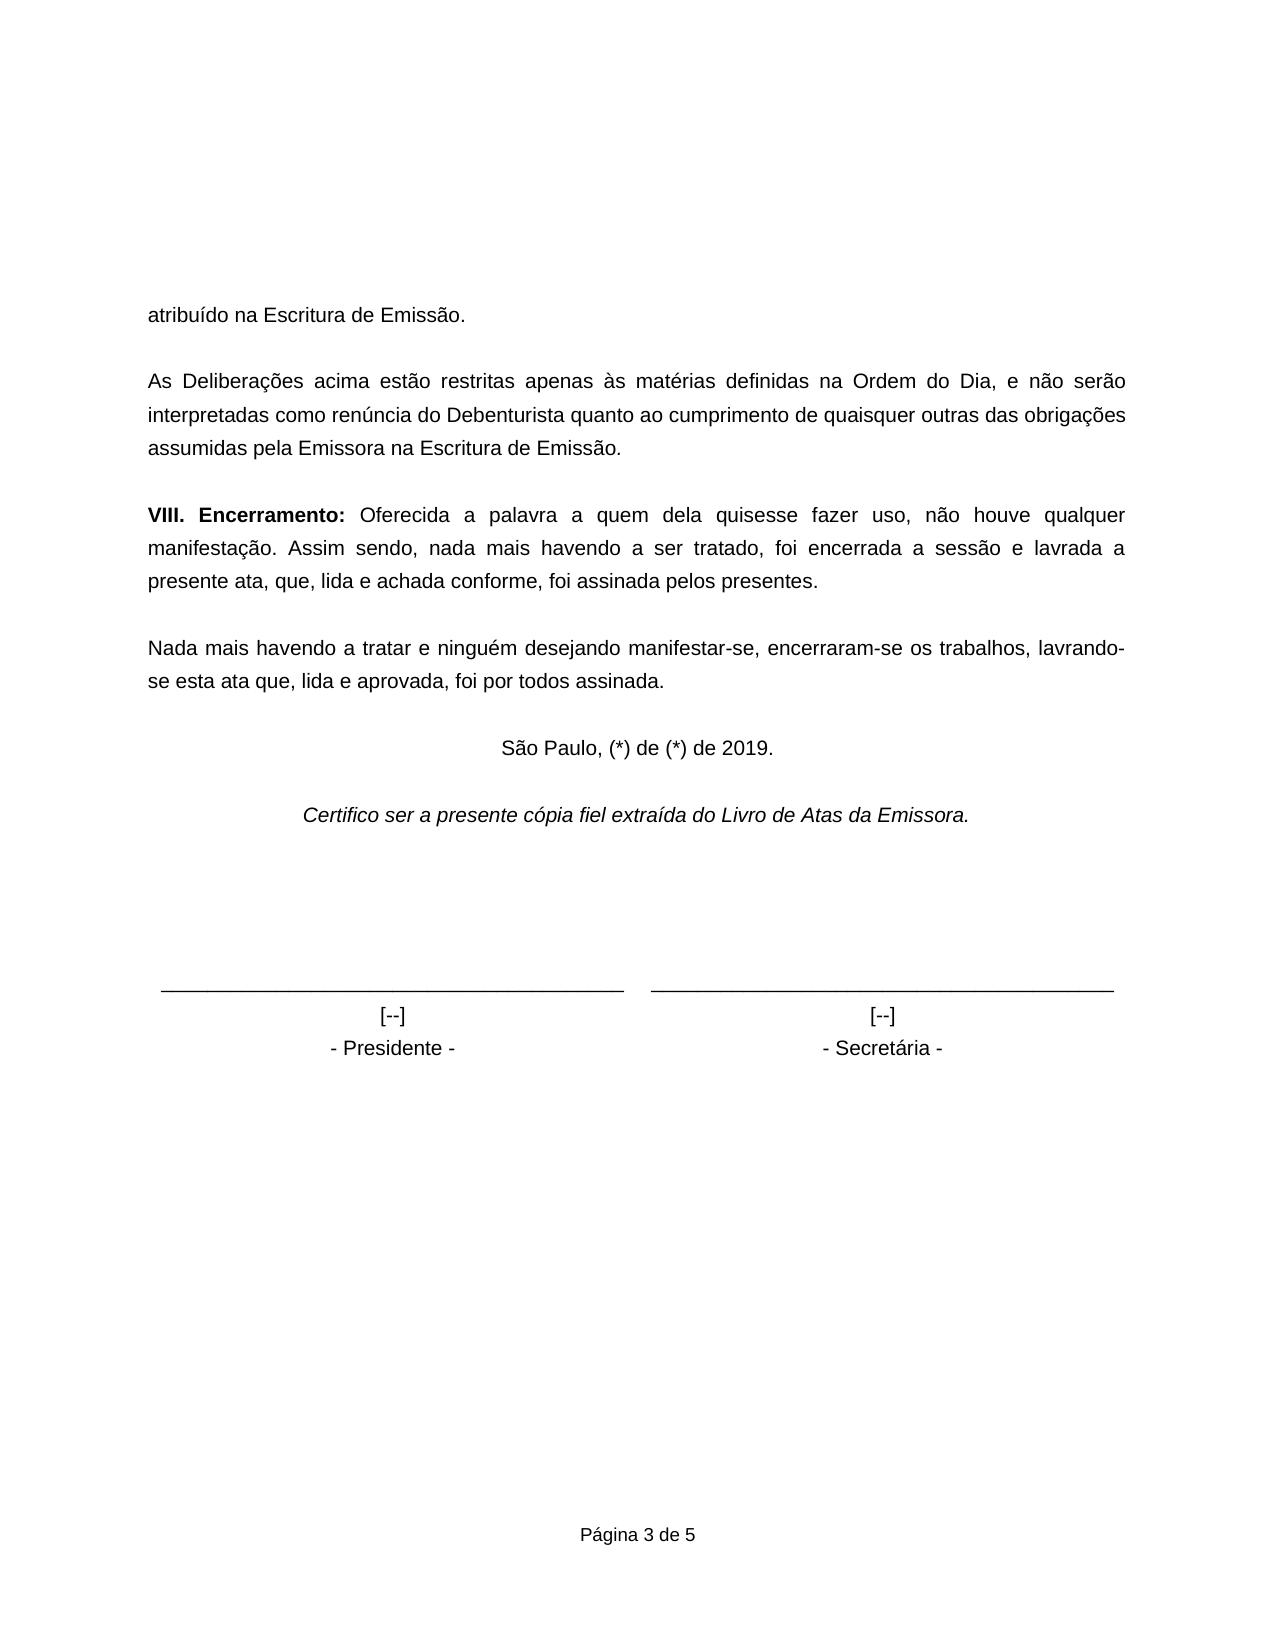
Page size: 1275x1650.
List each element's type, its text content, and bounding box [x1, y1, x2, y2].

text Certifico ser a presente cópia fiel extraída do Livro de Atas da Emissora. [148, 795, 1127, 829]
text Nada mais havendo a tratar e ninguém desejando manifestar-se, encerraram-se os trabalhos, lavrando-se esta ata que, lida e aprovada, foi por todos assinada. [148, 629, 1127, 695]
table_header ________________________________________ [--] - Presidente - [148, 862, 638, 1062]
text As Deliberações acima estão restritas apenas às matérias definidas na Ordem do Dia, e não serão interpretadas como renúncia do Debenturista quanto ao cumprimento de quaisquer outras das obrigações assumidas pela Emissora na Escritura de Emissão. [148, 362, 1127, 462]
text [148, 295, 1127, 329]
text São Paulo, (*) de (*) de 2019. [148, 729, 1127, 762]
table_header ________________________________________ [--] - Secretária - [638, 862, 1127, 1062]
text VIII. Encerramento: Oferecida a palavra a quem dela quisesse fazer uso, não houve qualquer manifestação. Assim sendo, nada mais havendo a ser tratado, foi encerrada a sessão e lavrada a presente ata, que, lida e achada conforme, foi assinada pelos presentes. [148, 495, 1127, 595]
